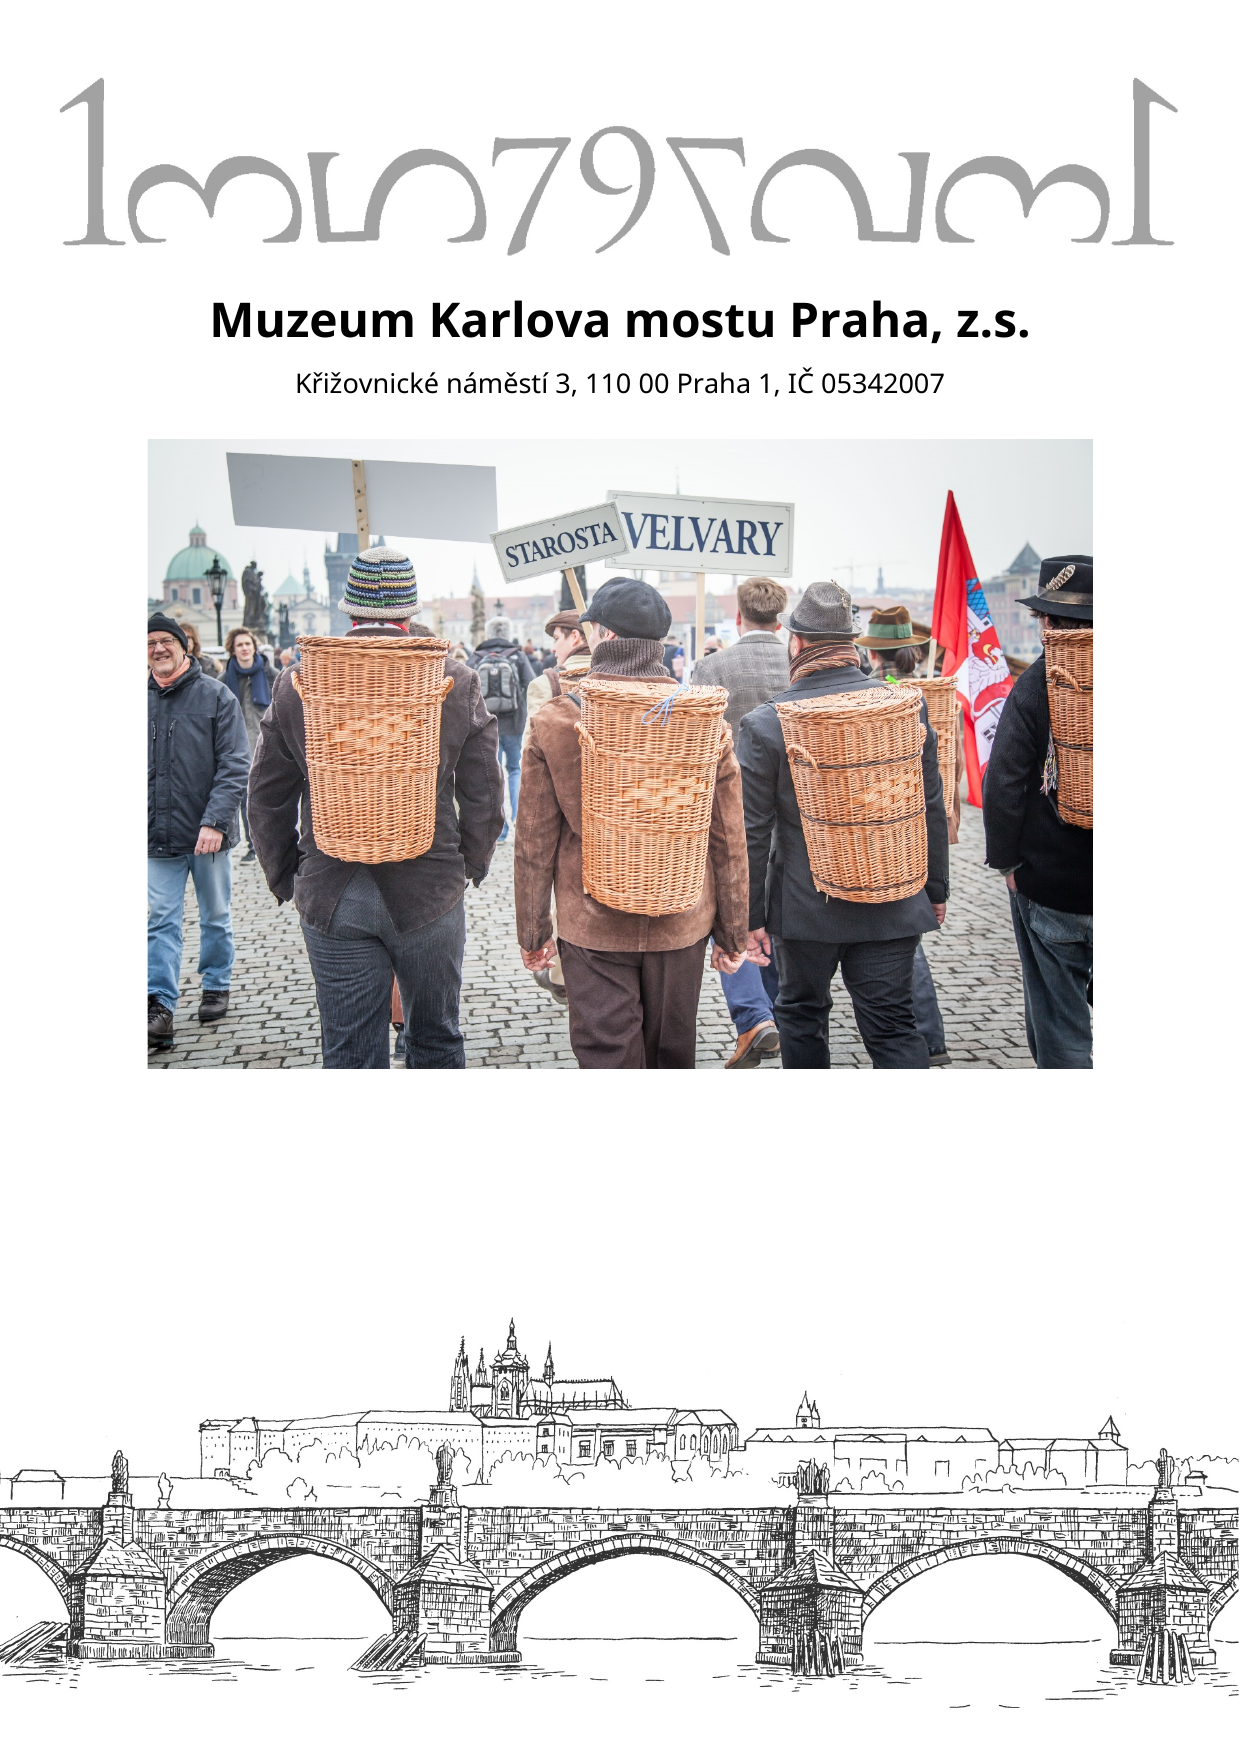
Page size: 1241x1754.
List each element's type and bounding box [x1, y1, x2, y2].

picture [147, 439, 1093, 1069]
picture [0, 0, 1239, 263]
picture [0, 1311, 1239, 1754]
